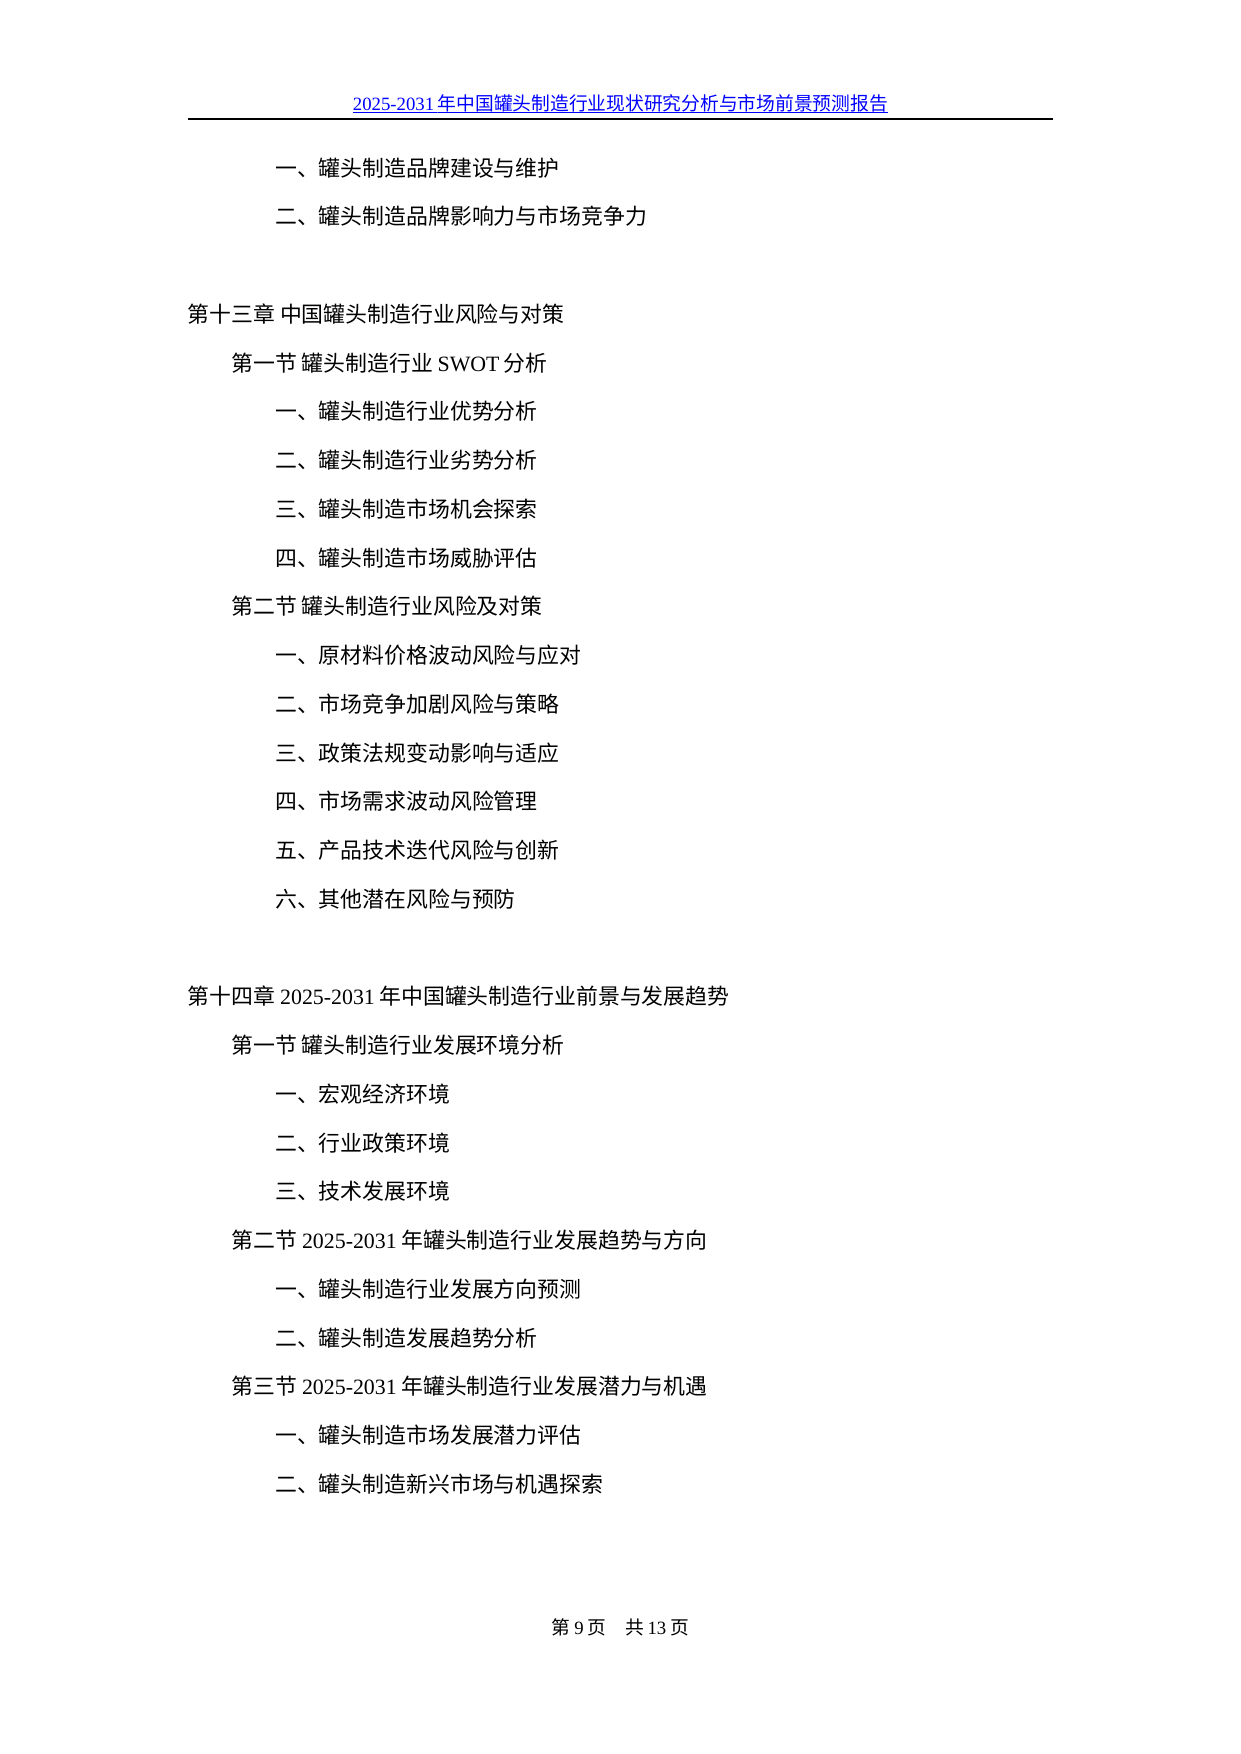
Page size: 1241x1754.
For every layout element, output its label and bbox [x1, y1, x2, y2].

text [187, 150, 1053, 1499]
